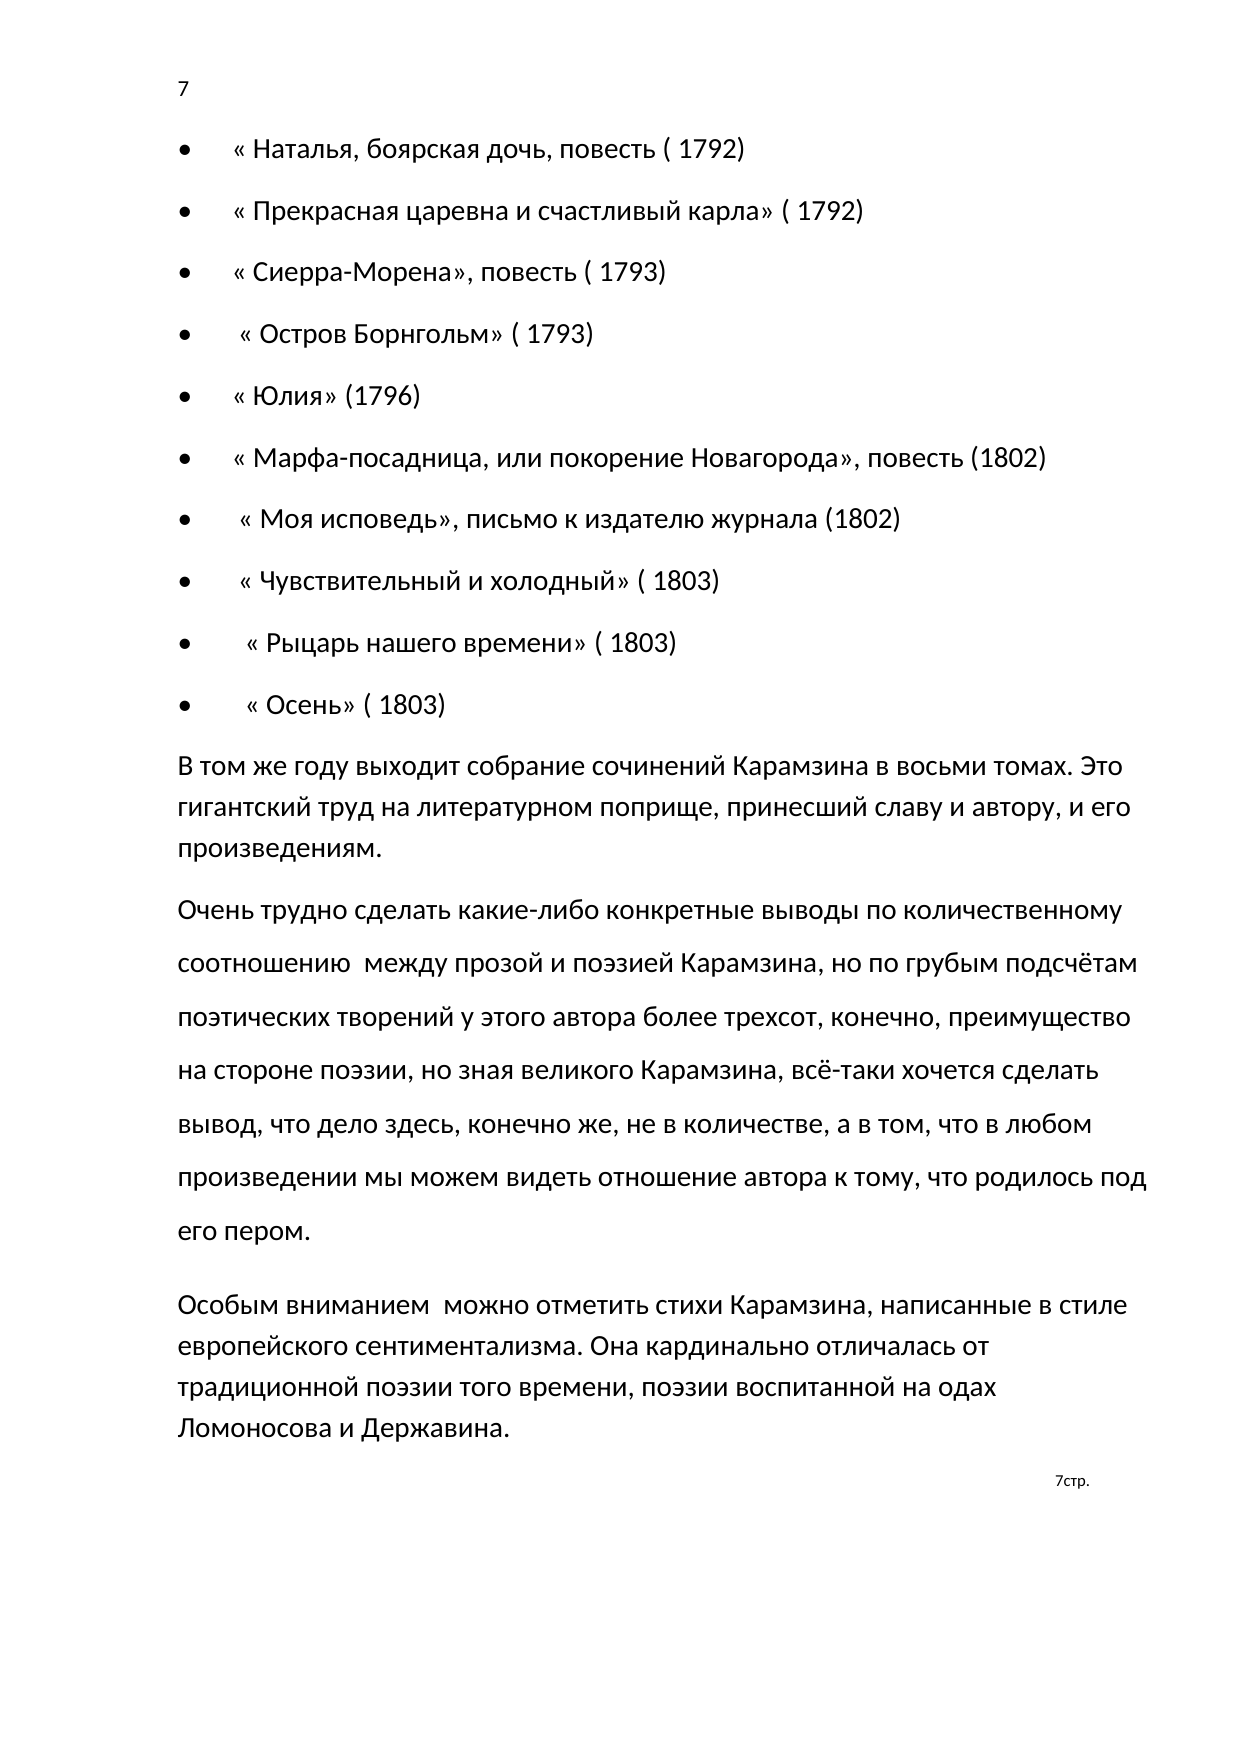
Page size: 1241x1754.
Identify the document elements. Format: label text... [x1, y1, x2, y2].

text • « Прекрасная царевна и счастливый карла» ( 1792) [177, 192, 1152, 227]
text • « Моя исповедь», письмо к издателю журнала (1802) [177, 500, 1152, 536]
text • « Юлия» (1796) [177, 377, 1152, 412]
text Очень трудно сделать какие-либо конкретные выводы по количественному соотношению между прозой и поэзией Карамзина, но по грубым подсчётам поэтических творений у этого автора более трехсот, конечно, преимущество на стороне поэзии, но зная великого Карамзина, всё-таки хочется сделать вывод, что дело здесь, конечно же, не в количестве, а в том, что в любом произведении мы можем видеть отношение автора к тому, что родилось под его пером. [177, 891, 1152, 1247]
text В том же году выходит собрание сочинений Карамзина в восьми томах. Это гигантский труд на литературном поприще, принесший славу и автору, и его произведениям. [177, 747, 1152, 865]
text • « Сиерра-Морена», повесть ( 1793) [177, 253, 1152, 289]
text 7стр. [177, 1471, 1152, 1491]
text Особым вниманием можно отметить стихи Карамзина, написанные в стиле европейского сентиментализма. Она кардинально отличалась от традиционной поэзии того времени, поэзии воспитанной на одах Ломоносова и Державина. [177, 1286, 1152, 1444]
text • « Рыцарь нашего времени» ( 1803) [177, 624, 1152, 659]
text • « Марфа-посадница, или покорение Новагорода», повесть (1802) [177, 439, 1152, 474]
text • « Чувствительный и холодный» ( 1803) [177, 562, 1152, 598]
text • « Остров Борнгольм» ( 1793) [177, 315, 1152, 351]
text • « Осень» ( 1803) [177, 686, 1152, 721]
text • « Наталья, боярская дочь, повесть ( 1792) [177, 130, 1152, 165]
